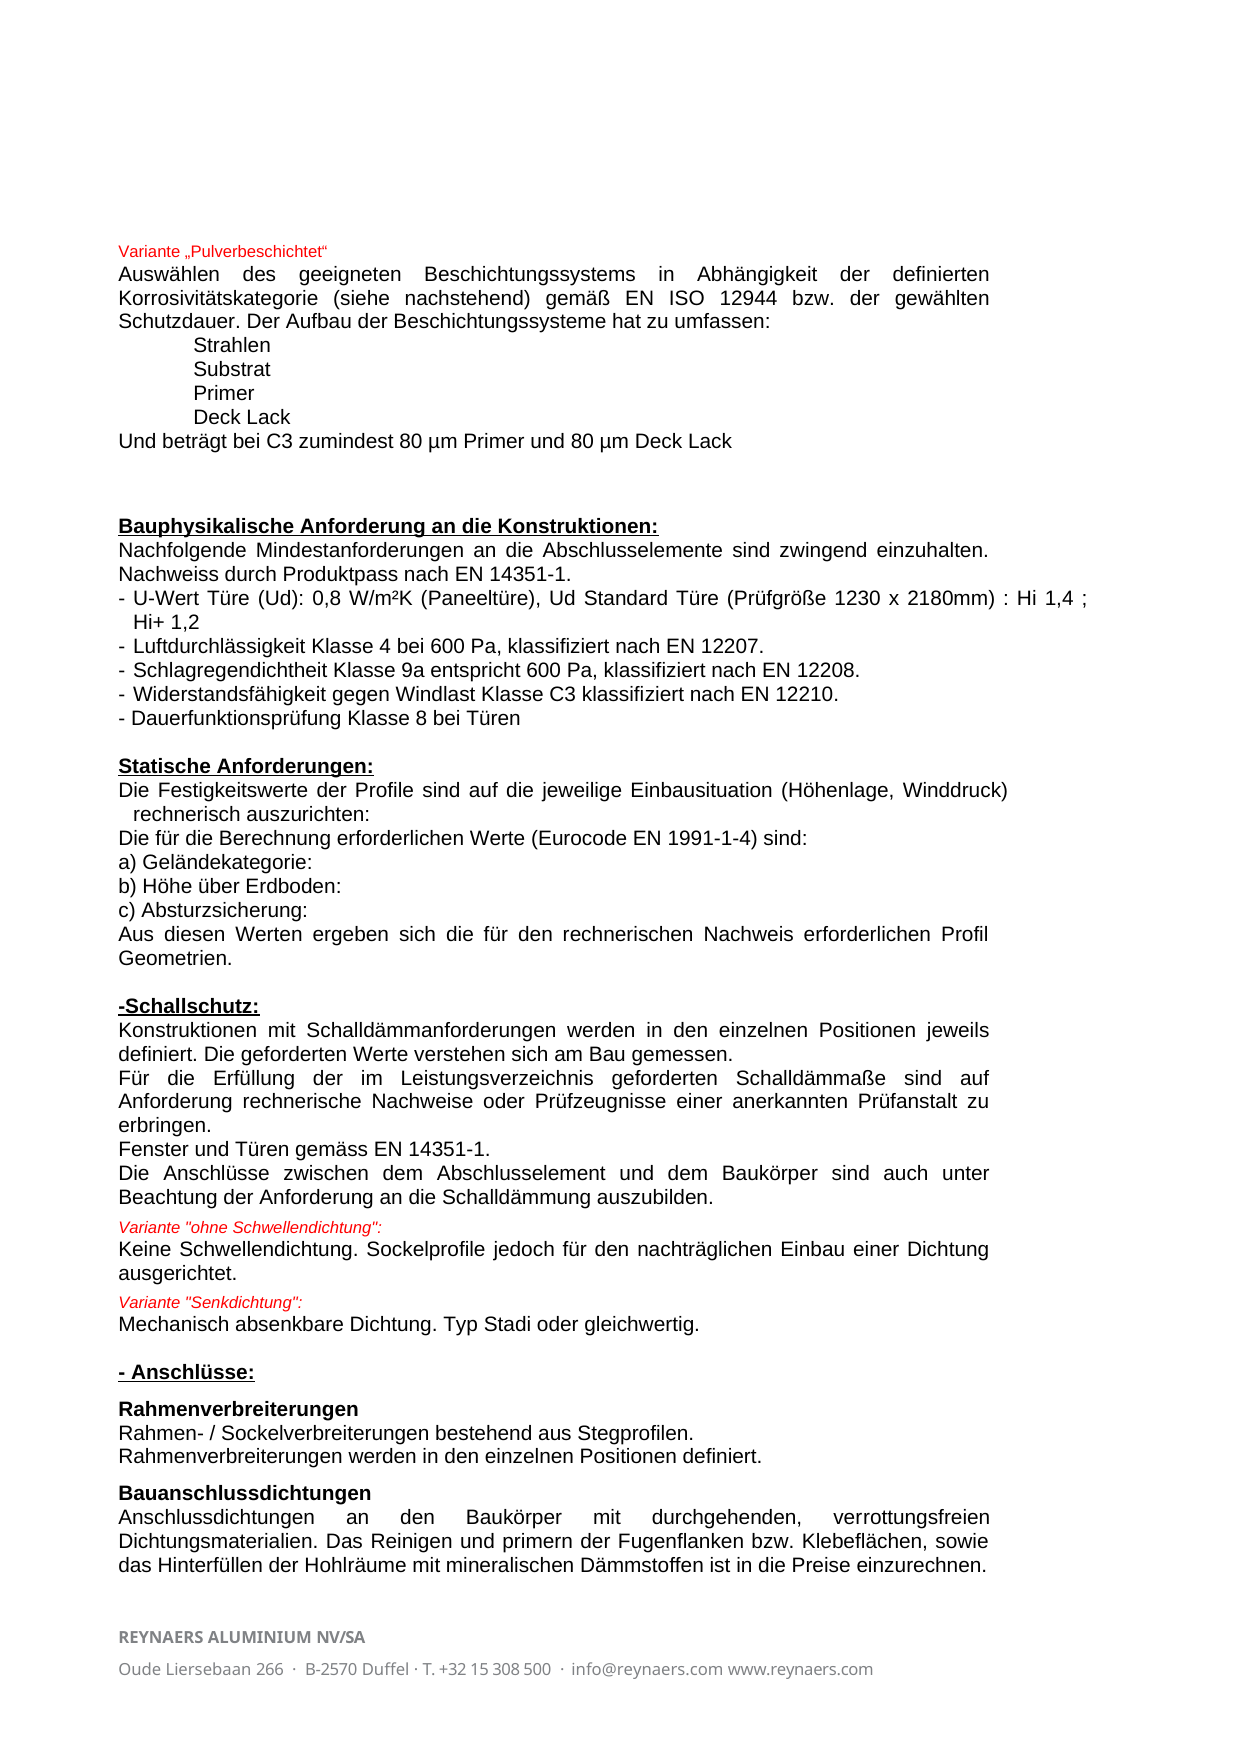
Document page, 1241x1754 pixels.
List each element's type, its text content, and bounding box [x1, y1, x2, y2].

text Variante „Pulverbeschichtet“ [118, 242, 990, 261]
text Fenster und Türen gemäss EN 14351-1. [118, 1137, 990, 1161]
text Rahmenverbreiterungen werden in den einzelnen Positionen definiert. [118, 1444, 990, 1468]
text a) Geländekategorie: [118, 850, 990, 874]
text Variante "Senkdichtung": [118, 1293, 1148, 1312]
text Statische Anforderungen: [118, 754, 1009, 778]
text - Anschlüsse: [118, 1360, 990, 1384]
text Bauphysikalische Anforderung an die Konstruktionen: [118, 514, 794, 538]
text Konstruktionen mit Schalldämmanforderungen werden in den einzelnen Positionen jeweils definiert. Die geforderten Werte verstehen sich am Bau gemessen. [118, 1017, 990, 1065]
text Die Festigkeitswerte der Profile sind auf die jeweilige Einbausituation (Höhenlage, Winddruck) rechnerisch auszurichten: [118, 778, 1009, 826]
text - Widerstandsfähigkeit gegen Windlast Klasse C3 klassifiziert nach EN 12210. [118, 682, 1009, 706]
text b) Höhe über Erdboden: [118, 874, 990, 898]
text Die Anschlüsse zwischen dem Abschlusselement und dem Baukörper sind auch unter Beachtung der Anforderung an die Schalldämmung auszubilden. [118, 1161, 990, 1209]
text Bauanschlussdichtungen [118, 1481, 794, 1505]
text Deck Lack [193, 405, 990, 429]
text - Schlagregendichtheit Klasse 9a entspricht 600 Pa, klassifiziert nach EN 12208. [118, 658, 990, 682]
text - U-Wert Türe (Ud): 0,8 W/m²K (Paneeltüre), Ud Standard Türe (Prüfgröße 1230 x 2180mm) : Hi 1,4 ; Hi+ 1,2 [118, 586, 1089, 634]
text Anschlussdichtungen an den Baukörper mit durchgehenden, verrottungsfreien Dichtungsmaterialien. Das Reinigen und primern der Fugenflanken bzw. Klebeflächen, sowie das Hinterfüllen der Hohlräume mit mineralischen Dämmstoffen ist in die Preise einzurechnen. [118, 1505, 990, 1577]
text -Schallschutz: [118, 993, 990, 1017]
text - Dauerfunktionsprüfung Klasse 8 bei Türen [118, 706, 1009, 730]
text Die für die Berechnung erforderlichen Werte (Eurocode EN 1991-1-4) sind: [118, 826, 990, 850]
text c) Absturzsicherung: [118, 898, 990, 922]
text Substrat [193, 357, 990, 381]
text Variante "ohne Schwellendichtung": [118, 1217, 1148, 1237]
text Aus diesen Werten ergeben sich die für den rechnerischen Nachweis erforderlichen Profil Geometrien. [118, 922, 990, 969]
text Und beträgt bei C3 zumindest 80 µm Primer und 80 µm Deck Lack [118, 429, 990, 453]
text Mechanisch absenkbare Dichtung. Typ Stadi oder gleichwertig. [118, 1312, 990, 1336]
text Für die Erfüllung der im Leistungsverzeichnis geforderten Schalldämmaße sind auf Anforderung rechnerische Nachweise oder Prüfzeugnisse einer anerkannten Prüfanstalt zu erbringen. [118, 1065, 990, 1137]
text Nachfolgende Mindestanforderungen an die Abschlusselemente sind zwingend einzuhalten. Nachweiss durch Produktpass nach EN 14351-1. [118, 538, 990, 586]
text Primer [193, 381, 990, 405]
text Auswählen des geeigneten Beschichtungssystems in Abhängigkeit der definierten Korrosivitätskategorie (siehe nachstehend) gemäß EN ISO 12944 bzw. der gewählten Schutzdauer. Der Aufbau der Beschichtungssysteme hat zu umfassen: [118, 261, 990, 333]
text Keine Schwellendichtung. Sockelprofile jedoch für den nachträglichen Einbau einer Dichtung ausgerichtet. [118, 1237, 990, 1284]
text Strahlen [193, 333, 990, 357]
text - Luftdurchlässigkeit Klasse 4 bei 600 Pa, klassifiziert nach EN 12207. [118, 634, 990, 658]
text Rahmenverbreiterungen [118, 1396, 794, 1420]
text Rahmen- / Sockelverbreiterungen bestehend aus Stegprofilen. [118, 1420, 990, 1444]
